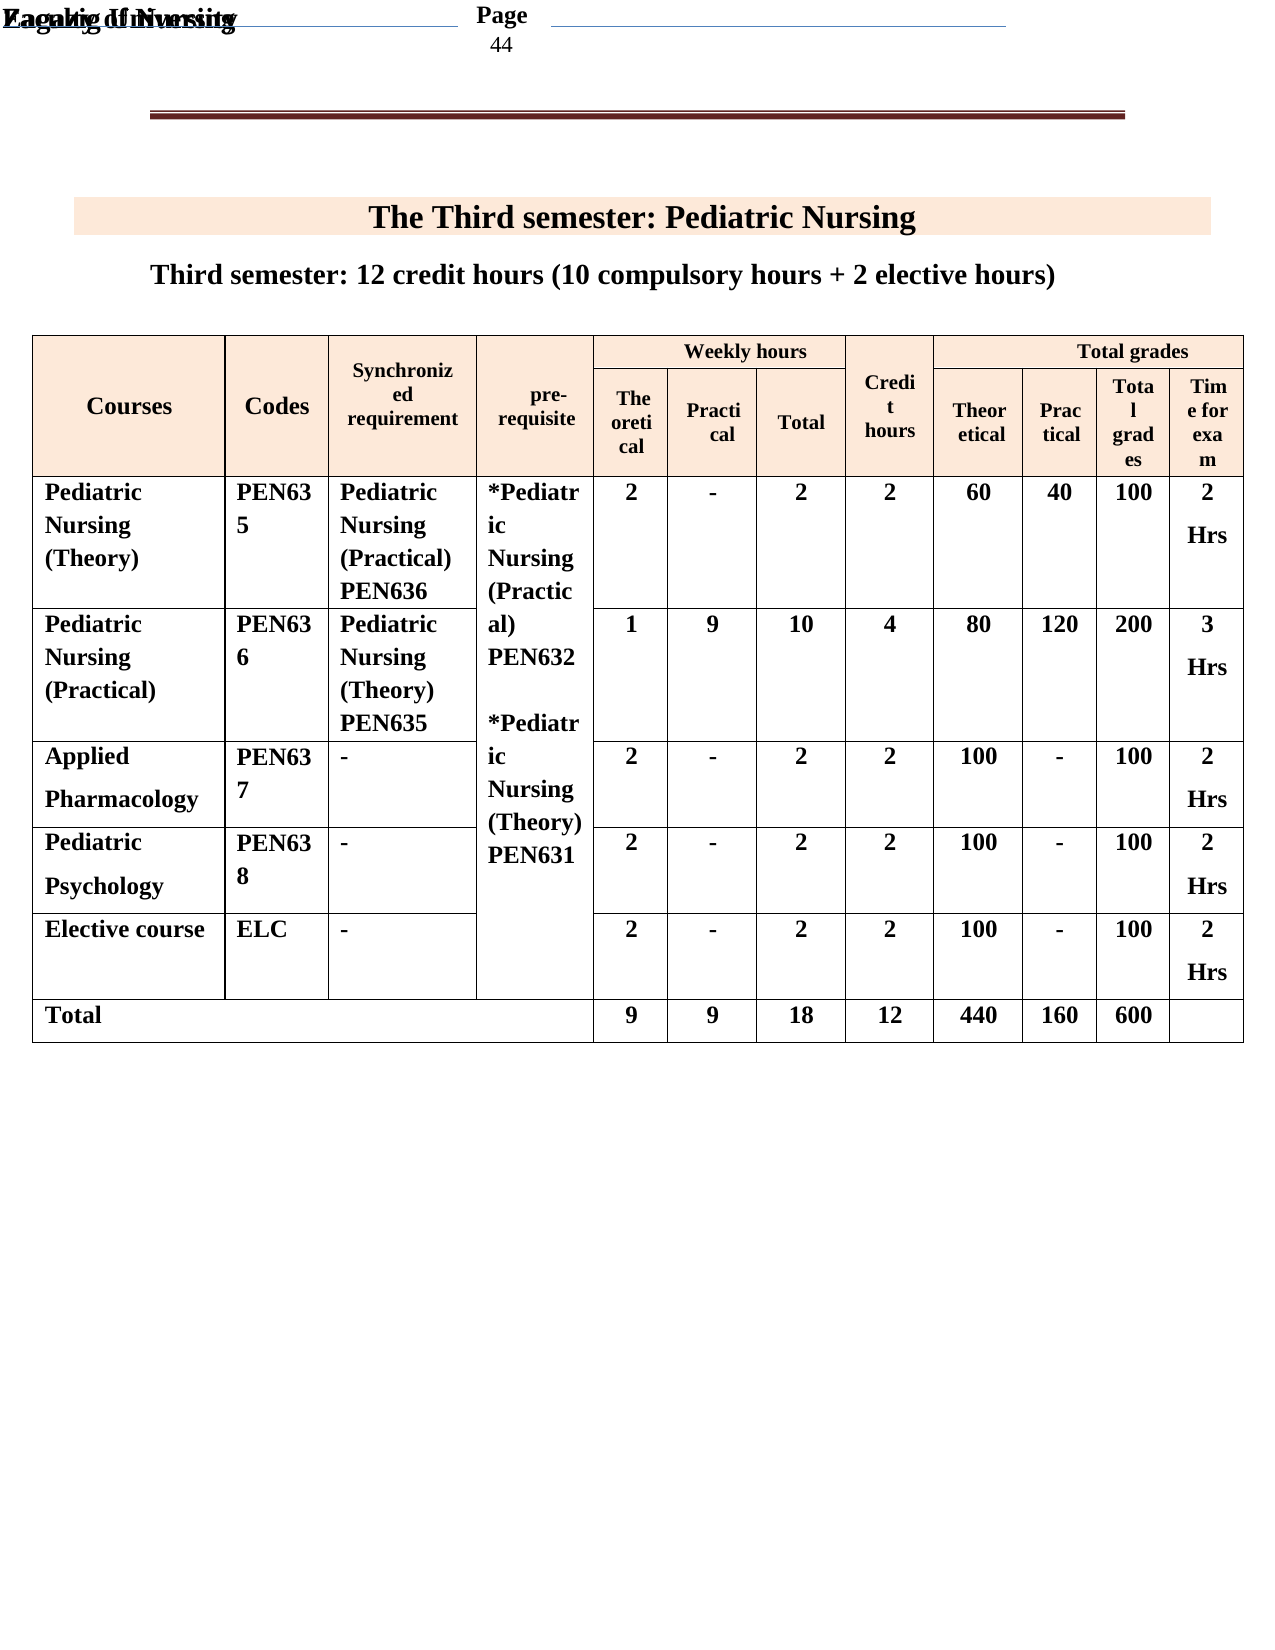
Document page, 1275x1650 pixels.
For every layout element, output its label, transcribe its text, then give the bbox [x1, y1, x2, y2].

table_cell Pediatric Nursing (Theory) PEN635 [329, 609, 476, 741]
table_cell 9 [668, 1000, 756, 1042]
table_cell 100 [934, 914, 1022, 999]
table_cell - [1023, 914, 1096, 999]
table_cell 100 [934, 742, 1022, 827]
table_cell Pediatric Nursing (Practical) [33, 609, 224, 741]
table_cell PEN63 8 [226, 828, 328, 913]
table_cell 4 [846, 609, 933, 741]
table_cell Pediatric Nursing (Practical) PEN636 [329, 477, 476, 608]
table_cell 1 [594, 609, 667, 741]
table_cell 10 [757, 609, 845, 741]
table_cell - [329, 828, 476, 913]
table_header Weekly hours [594, 336, 845, 367]
table_cell 9 [594, 1000, 667, 1042]
table_cell Tota l grad es [1097, 369, 1169, 476]
table_cell Theor etical [934, 369, 1022, 476]
table_cell 2 [757, 828, 845, 913]
table_cell 100 [1097, 914, 1169, 999]
table_cell 40 [1023, 477, 1096, 608]
table_cell PEN63 6 [226, 609, 328, 741]
table_cell - [668, 742, 756, 827]
table_cell 2 [594, 477, 667, 608]
table_cell 2 [846, 914, 933, 999]
table_cell 2 Hrs [1170, 828, 1243, 913]
table_cell Prac tical [1023, 369, 1096, 476]
table_cell 2 Hrs [1170, 477, 1243, 608]
table_header pre- requisite [477, 336, 593, 476]
table_cell 100 [934, 828, 1022, 913]
table_cell PEN63 7 [226, 742, 328, 827]
table_cell - [1023, 742, 1096, 827]
table_cell 100 [1097, 828, 1169, 913]
table_cell - [668, 477, 756, 608]
table_cell 2 [846, 828, 933, 913]
table_cell 2 [757, 914, 845, 999]
table_cell The oreti cal [594, 369, 667, 476]
table_cell Pediatric Nursing (Theory) [33, 477, 224, 608]
table_cell 2 Hrs [1170, 914, 1243, 999]
table_cell 80 [934, 609, 1022, 741]
table_header Courses [33, 336, 224, 476]
table_header Codes [226, 336, 328, 476]
table_cell - [1023, 828, 1096, 913]
text Third semester: 12 credit hours (10 compulsory hours + 2 elective hours) [150, 257, 1254, 291]
table_cell PEN63 5 [226, 477, 328, 608]
table_cell 2 [594, 914, 667, 999]
table_cell Applied Pharmacology [33, 742, 224, 827]
table_cell - [668, 828, 756, 913]
table_cell Total [33, 1000, 593, 1042]
table_cell 12 [846, 1000, 933, 1042]
table_cell - [668, 914, 756, 999]
table_cell 3 Hrs [1170, 609, 1243, 741]
table_header Total grades [934, 336, 1243, 367]
table_cell 100 [1097, 477, 1169, 608]
text The Third semester: Pediatric Nursing [74, 197, 1211, 235]
table_cell 100 [1097, 742, 1169, 827]
table_cell 2 [594, 742, 667, 827]
table_cell 120 [1023, 609, 1096, 741]
table_cell 2 [757, 477, 845, 608]
table_cell 200 [1097, 609, 1169, 741]
table_cell 600 [1097, 1000, 1169, 1042]
table_cell Practi cal [668, 369, 756, 476]
table_cell - [329, 914, 476, 999]
table_header Credi t hours [846, 336, 933, 476]
table_cell - [329, 742, 476, 827]
table_cell 160 [1023, 1000, 1096, 1042]
table_cell 2 [594, 828, 667, 913]
table_cell [1170, 1000, 1243, 1042]
table_cell 2 Hrs [1170, 742, 1243, 827]
table_cell 2 [846, 477, 933, 608]
table_header Synchroniz ed requirement [329, 336, 476, 476]
table_cell 9 [668, 609, 756, 741]
table_cell *Pediatr ic Nursing (Practic al) PEN632 *Pediatr ic Nursing (Theory) PEN631 [477, 477, 593, 999]
table_cell Tim e for exa m [1170, 369, 1243, 476]
table_cell ELC [226, 914, 328, 999]
table_cell 2 [846, 742, 933, 827]
table_cell 60 [934, 477, 1022, 608]
table_cell Elective course [33, 914, 224, 999]
table_cell 2 [757, 742, 845, 827]
table_cell 440 [934, 1000, 1022, 1042]
table_cell Pediatric Psychology [33, 828, 224, 913]
table_cell Total [757, 369, 845, 476]
table_cell 18 [757, 1000, 845, 1042]
